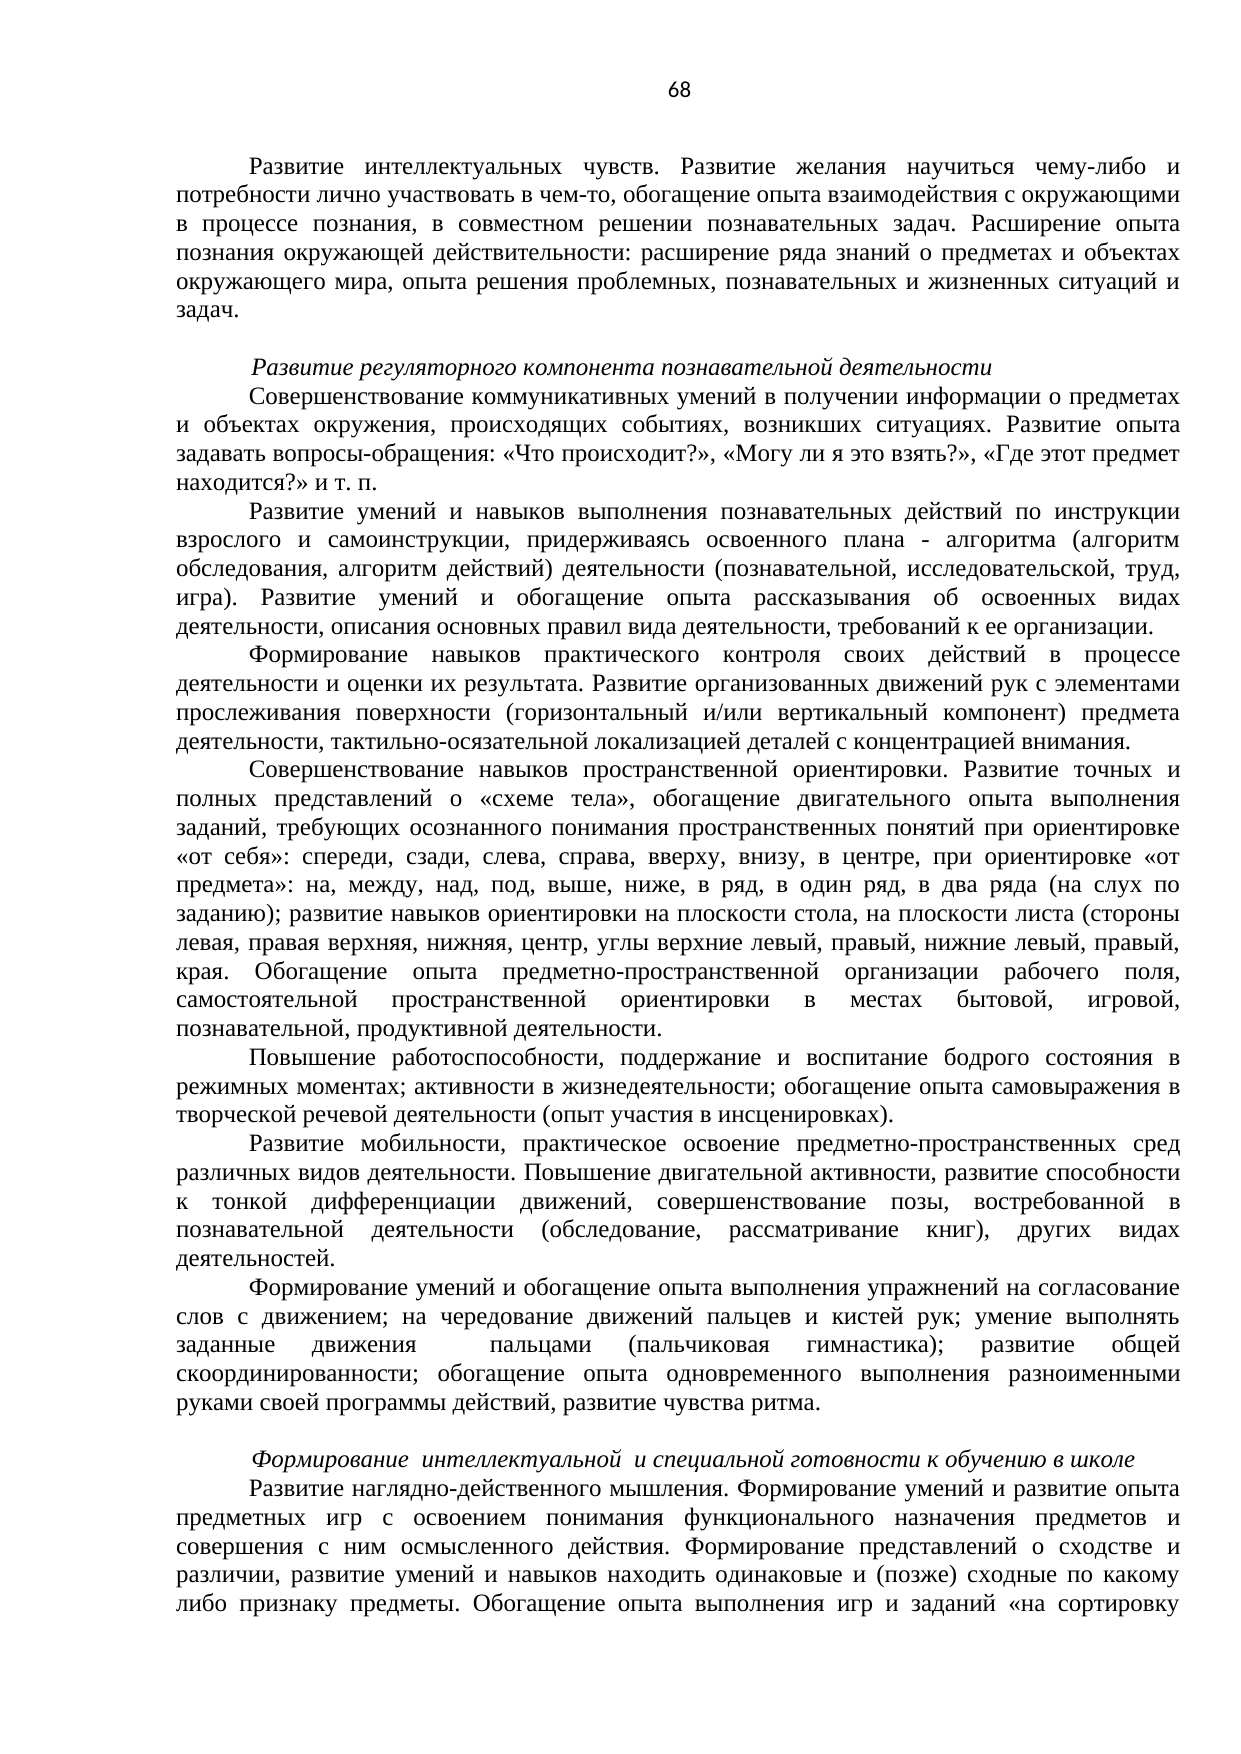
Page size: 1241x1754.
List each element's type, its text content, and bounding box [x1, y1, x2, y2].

text Совершенствование навыков пространственной ориентировки. Развитие точных и полных представлений о «схеме тела», обогащение двигательного опыта выполнения заданий, требующих осознанного понимания пространственных понятий при ориентировке «от себя»: спереди, сзади, слева, справа, вверху, внизу, в центре, при ориентировке «от предмета»: на, между, над, под, выше, ниже, в ряд, в один ряд, в два ряда (на слух по заданию); развитие навыков ориентировки на плоскости стола, на плоскости листа (стороны левая, правая верхняя, нижняя, центр, углы верхние левый, правый, нижние левый, правый, края. Обогащение опыта предметно-пространственной организации рабочего поля, самостоятельной пространственной ориентировки в местах бытовой, игровой, познавательной, продуктивной деятельности. [176, 754, 1181, 1042]
text Совершенствование коммуникативных умений в получении информации о предметах и объектах окружения, происходящих событиях, возникших ситуациях. Развитие опыта задавать вопросы-обращения: «Что происходит?», «Могу ли я это взять?», «Где этот предмет находится?» и т. п. [176, 381, 1181, 496]
text Развитие регуляторного компонента познавательной деятельности [251, 352, 1181, 381]
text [176, 1473, 1181, 1617]
text Формирование навыков практического контроля своих действий в процессе деятельности и оценки их результата. Развитие организованных движений рук с элементами прослеживания поверхности (горизонтальный и/или вертикальный компонент) предмета деятельности, тактильно-осязательной локализацией деталей с концентрацией внимания. [176, 639, 1181, 754]
text Формирование умений и обогащение опыта выполнения упражнений на согласование слов с движением; на чередование движений пальцев и кистей рук; умение выполнять заданные движения пальцами (пальчиковая гимнастика); развитие общей скоординированности; обогащение опыта одновременного выполнения разноименными руками своей программы действий, развитие чувства ритма. [176, 1272, 1181, 1416]
text Формирование интеллектуальной и специальной готовности к обучению в школе [251, 1444, 1181, 1473]
text Развитие мобильности, практическое освоение предметно-пространственных сред различных видов деятельности. Повышение двигательной активности, развитие способности к тонкой дифференциации движений, совершенствование позы, востребованной в познавательной деятельности (обследование, рассматривание книг), других видах деятельностей. [176, 1128, 1181, 1272]
text Развитие интеллектуальных чувств. Развитие желания научиться чему-либо и потребности лично участвовать в чем-то, обогащение опыта взаимодействия с окружающими в процессе познания, в совместном решении познавательных задач. Расширение опыта познания окружающей действительности: расширение ряда знаний о предметах и объектах окружающего мира, опыта решения проблемных, познавательных и жизненных ситуаций и задач. [176, 151, 1181, 323]
text Развитие умений и навыков выполнения познавательных действий по инструкции взрослого и самоинструкции, придерживаясь освоенного плана - алгоритма (алгоритм обследования, алгоритм действий) деятельности (познавательной, исследовательской, труд, игра). Развитие умений и обогащение опыта рассказывания об освоенных видах деятельности, описания основных правил вида деятельности, требований к ее организации. [176, 496, 1181, 639]
text Повышение работоспособности, поддержание и воспитание бодрого состояния в режимных моментах; активности в жизнедеятельности; обогащение опыта самовыражения в творческой речевой деятельности (опыт участия в инсценировках). [176, 1042, 1181, 1128]
